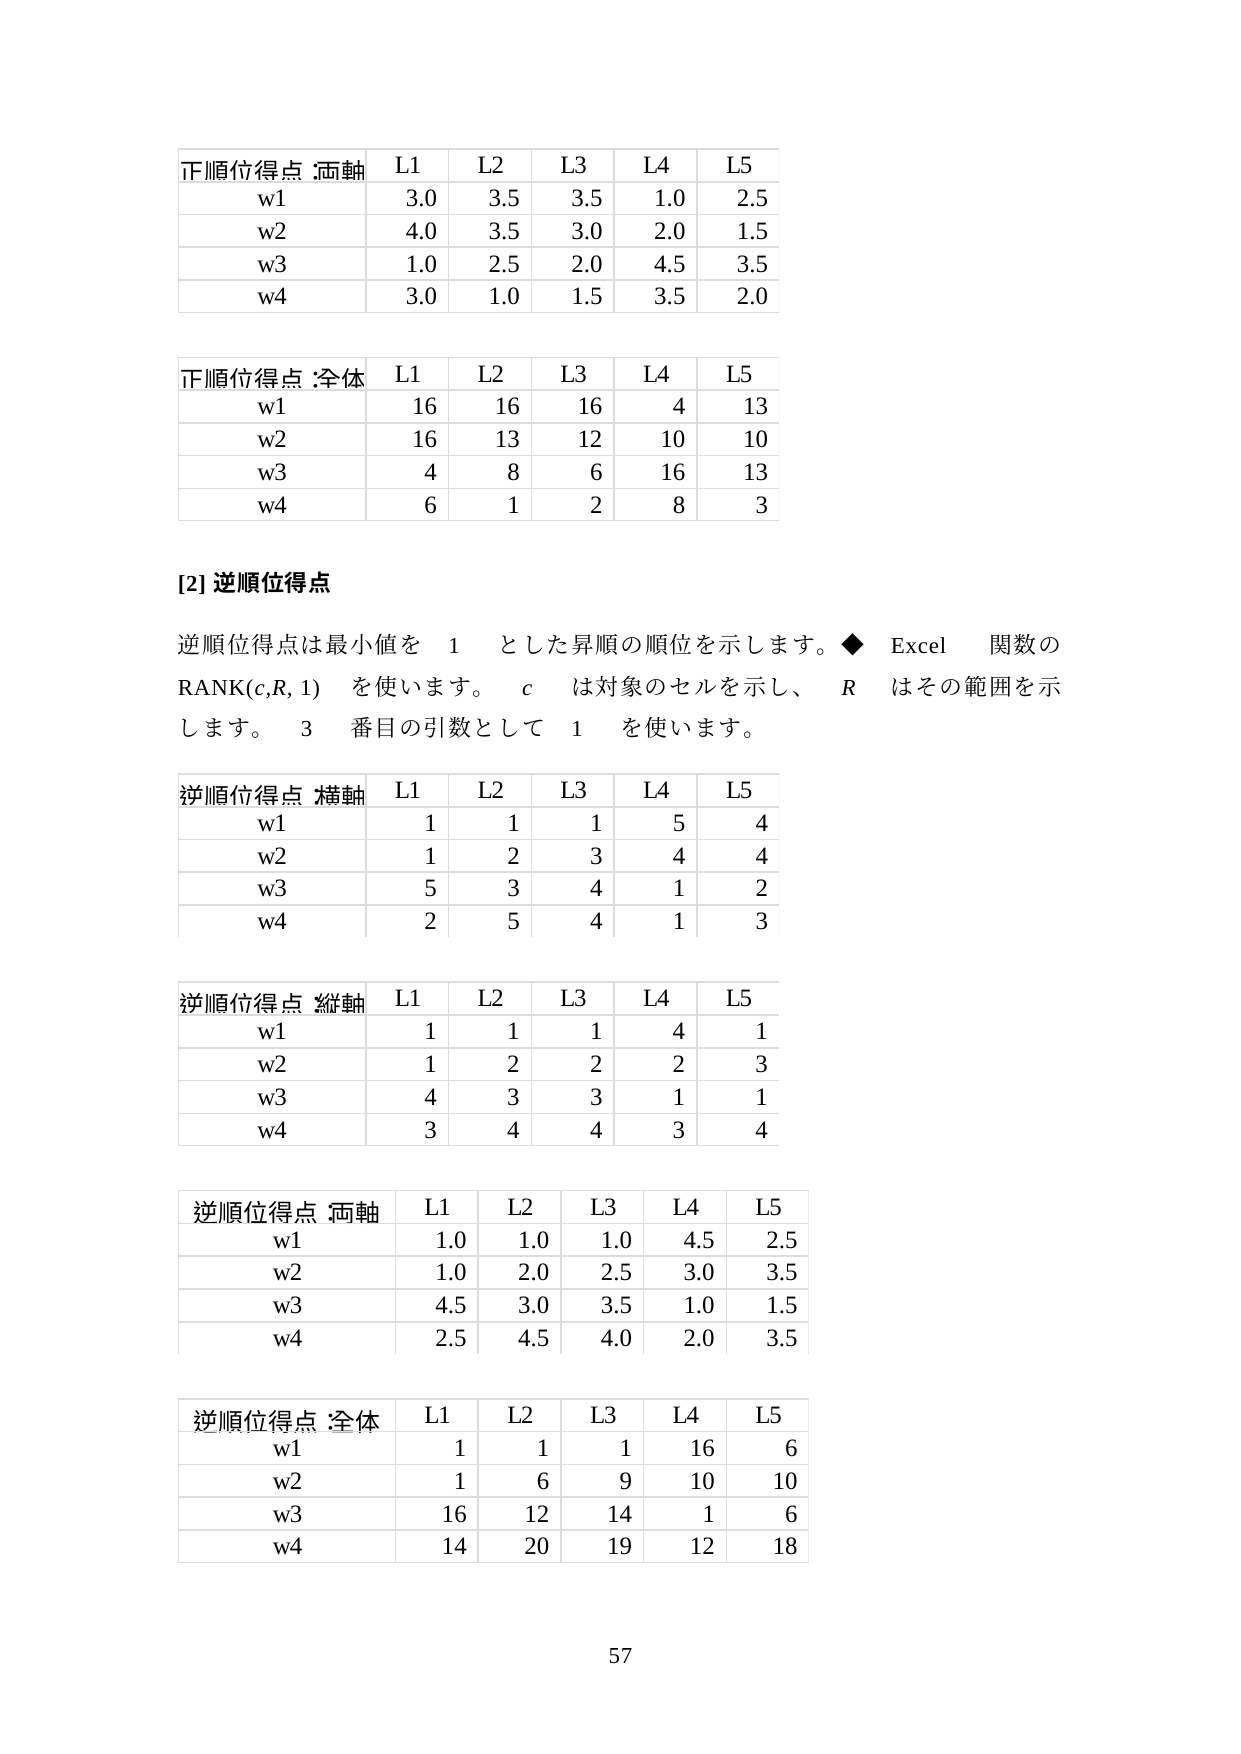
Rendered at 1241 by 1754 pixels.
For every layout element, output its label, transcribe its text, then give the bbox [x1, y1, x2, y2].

text 逆順位得点は最小値を1とした昇順の順位を示します。◆Excel関数のRANK(c,R, 1)を使います。cは対象のセルを示し、Rはその範囲を示します。3番目の引数として1を使います。 [178, 623, 1063, 748]
subtitle 逆順位得点 [178, 564, 1063, 598]
